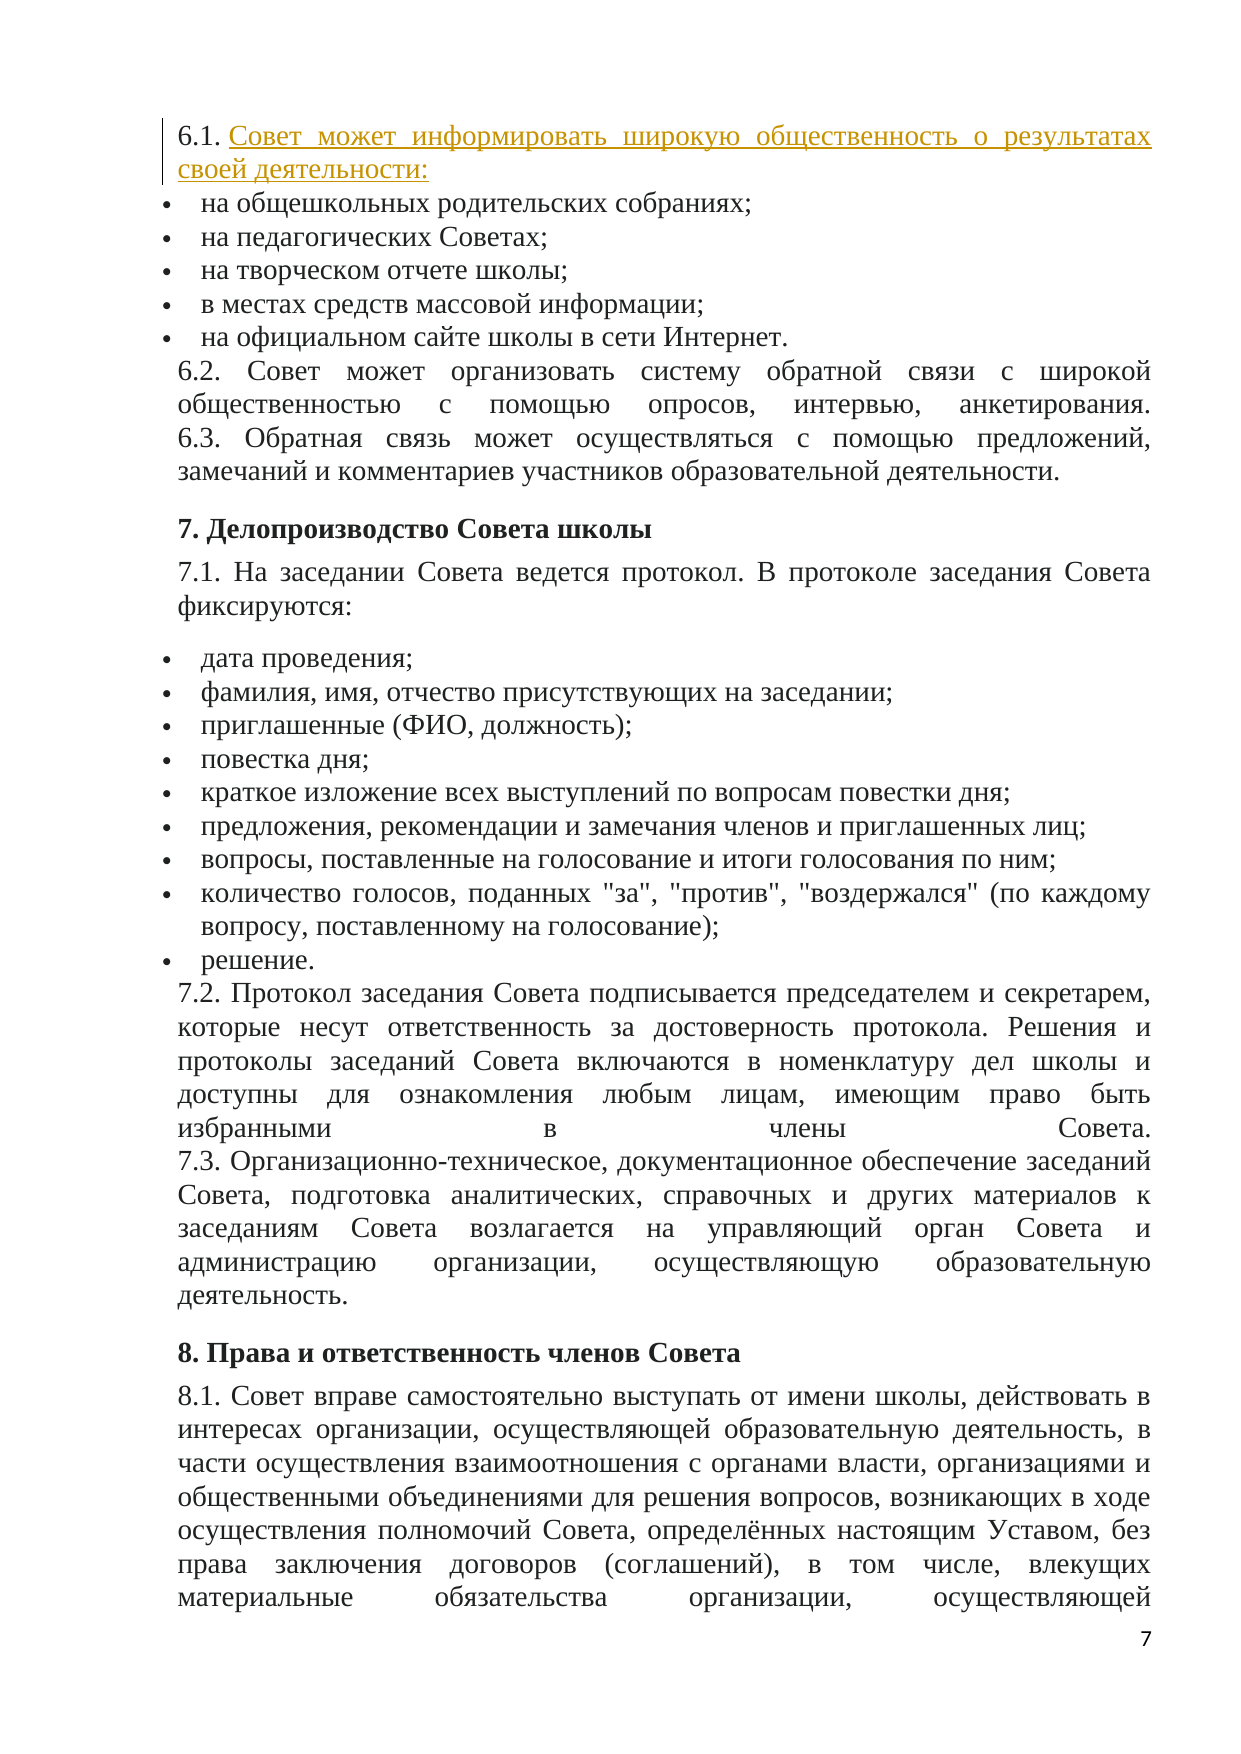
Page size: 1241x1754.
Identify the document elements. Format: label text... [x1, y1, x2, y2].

list количество голосов, поданных "за", "против", "воздержался" (по каждому вопросу, поставленному на голосование); [163, 875, 1152, 942]
list фамилия, имя, отчество присутствующих на заседании; [163, 674, 1152, 707]
list на педагогических Советах; [163, 219, 1152, 252]
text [177, 1378, 1152, 1613]
list предложения, рекомендации и замечания членов и приглашенных лиц; [163, 808, 1152, 841]
list на официальном сайте школы в сети Интернет. [163, 319, 1152, 353]
list повестка дня; [163, 741, 1152, 774]
list вопросы, поставленные на голосование и итоги голосования по ним; [163, 841, 1152, 875]
text 6.1. [177, 118, 1152, 185]
list краткое изложение всех выступлений по вопросам повестки дня; [163, 774, 1152, 808]
text 7.2. Протокол заседания Совета подписывается председателем и секретарем, которые несут ответственность за достоверность протокола. Решения и протоколы заседаний Совета включаются в номенклатуру дел школы и доступны для ознакомления любым лицам, имеющим право быть избранными в члены Совета. 7.3. Организационно-техническое, документационное обеспечение заседаний Совета, подготовка аналитических, справочных и других материалов к заседаниям Совета возлагается на управляющий орган Совета и администрацию организации, осуществляющую образовательную деятельность. [177, 976, 1152, 1311]
list на творческом отчете школы; [163, 252, 1152, 286]
text 7. Делопроизводство Совета школы [177, 506, 1152, 545]
list приглашенные (ФИО, должность); [163, 707, 1152, 741]
text 7.1. На заседании Совета ведется протокол. В протоколе заседания Совета фиксируются: [177, 554, 1152, 621]
text 6.2. Совет может организовать систему обратной связи с широкой общественностью с помощью опросов, интервью, анкетирования. 6.3. Обратная связь может осуществляться с помощью предложений, замечаний и комментариев участников образовательной деятельности. [177, 353, 1152, 487]
list в местах средств массовой информации; [163, 286, 1152, 319]
list на общешкольных родительских собраниях; [163, 185, 1152, 219]
list решение. [163, 942, 1152, 976]
list дата проведения; [163, 640, 1152, 674]
text 8. Права и ответственность членов Совета [177, 1330, 1152, 1369]
